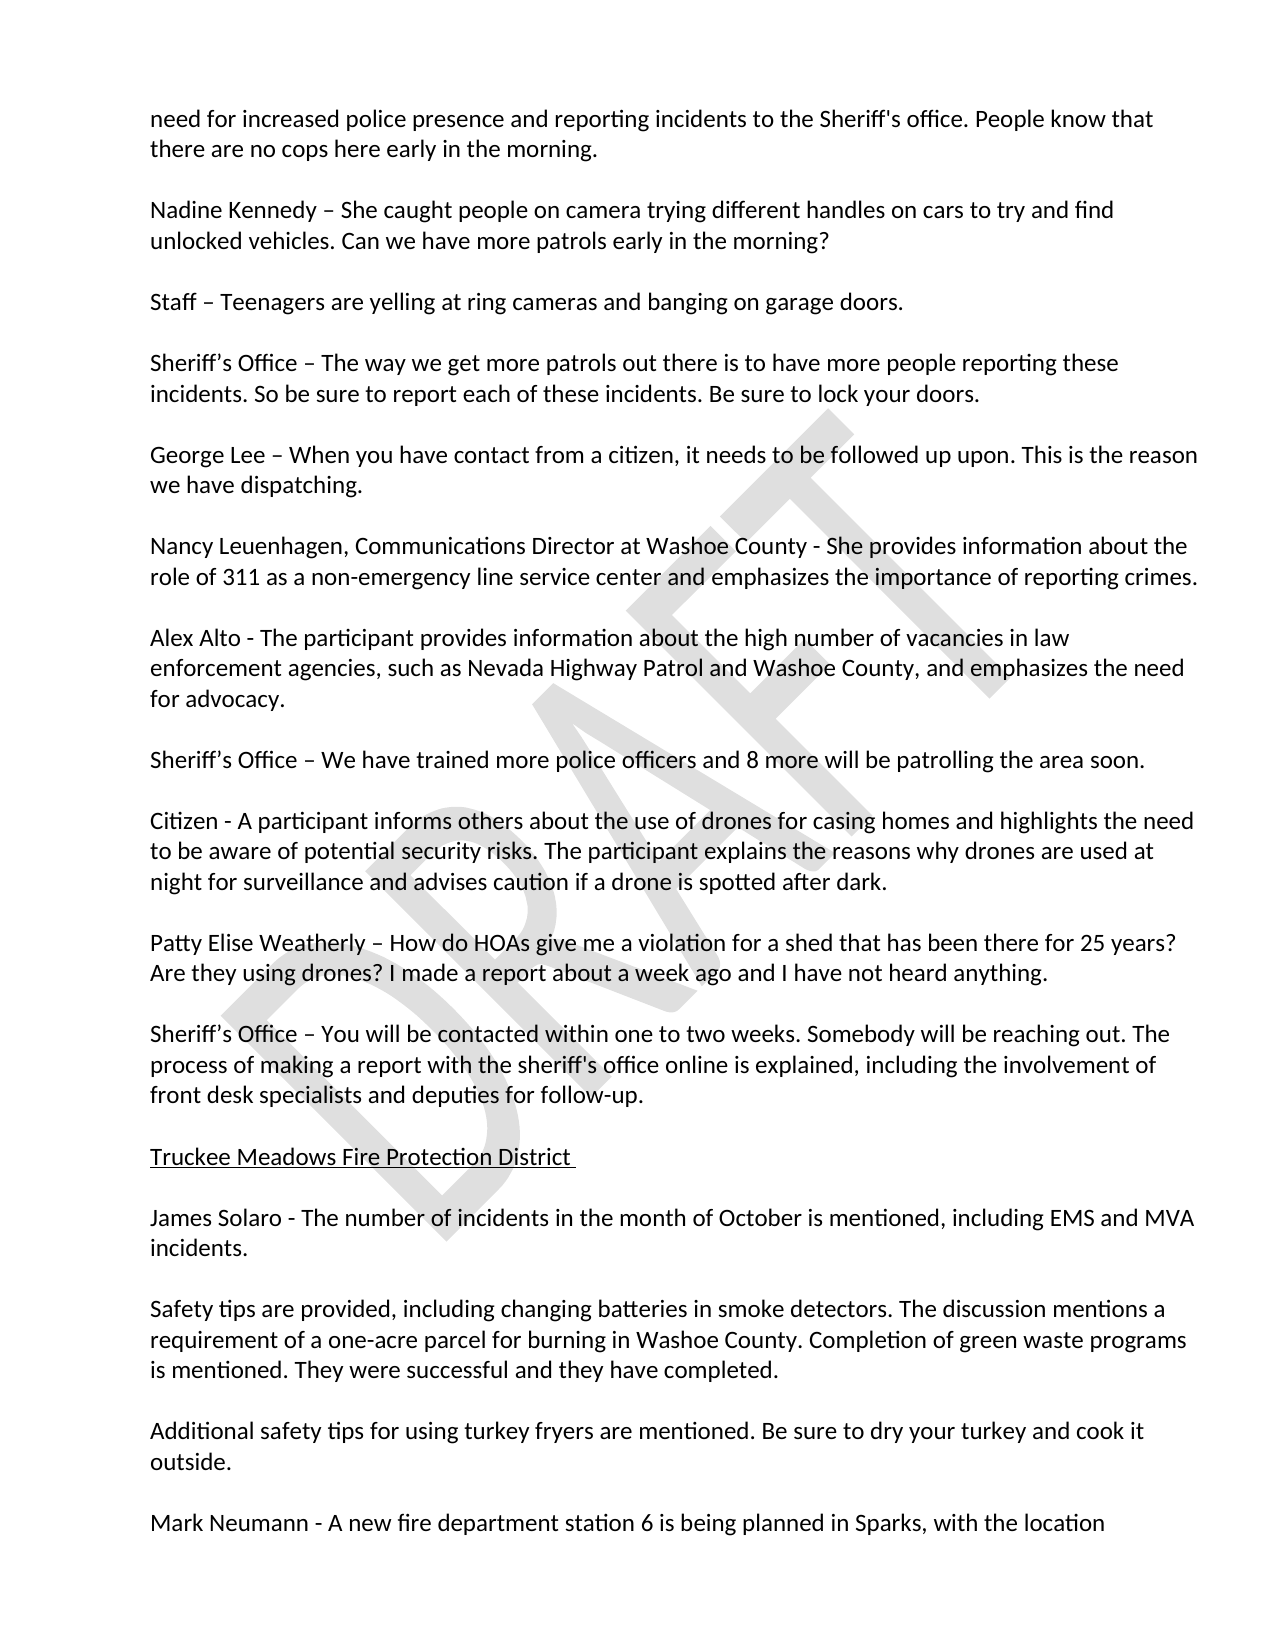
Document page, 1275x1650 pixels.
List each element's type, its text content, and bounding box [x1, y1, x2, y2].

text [150, 1507, 1200, 1537]
text Nancy Leuenhagen, Communications Director at Washoe County - She provides information about the role of 311 as a non-emergency line service center and emphasizes the importance of reporting crimes. [150, 530, 1200, 591]
text Citizen - A participant informs others about the use of drones for casing homes and highlights the need to be aware of potential security risks. The participant explains the reasons why drones are used at night for surveillance and advises caution if a drone is spotted after dark. [150, 805, 1200, 897]
text Staff – Teenagers are yelling at ring cameras and banging on garage doors. [150, 286, 1200, 317]
text Additional safety tips for using turkey fryers are mentioned. Be sure to dry your turkey and cook it outside. [150, 1415, 1200, 1476]
text Nadine Kennedy – She caught people on camera trying different handles on cars to try and find unlocked vehicles. Can we have more patrols early in the morning? [150, 194, 1200, 256]
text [150, 103, 1200, 164]
text Safety tips are provided, including changing batteries in smoke detectors. The discussion mentions a requirement of a one-acre parcel for burning in Washoe County. Completion of green waste programs is mentioned. They were successful and they have completed. [150, 1293, 1200, 1385]
text James Solaro - The number of incidents in the month of October is mentioned, including EMS and MVA incidents. [150, 1202, 1200, 1263]
text George Lee – When you have contact from a citizen, it needs to be followed up upon. This is the reason we have dispatching. [150, 439, 1200, 500]
text Sheriff’s Office – The way we get more patrols out there is to have more people reporting these incidents. So be sure to report each of these incidents. Be sure to lock your doors. [150, 347, 1200, 408]
text Alex Alto - The participant provides information about the high number of vacancies in law enforcement agencies, such as Nevada Highway Patrol and Washoe County, and emphasizes the need for advocacy. [150, 622, 1200, 713]
text Truckee Meadows Fire Protection District [150, 1141, 1200, 1171]
text Sheriff’s Office – We have trained more police officers and 8 more will be patrolling the area soon. [150, 744, 1200, 774]
text Sheriff’s Office – You will be contacted within one to two weeks. Somebody will be reaching out. The process of making a report with the sheriff's office online is explained, including the involvement of front desk specialists and deputies for follow-up. [150, 1019, 1200, 1110]
text Patty Elise Weatherly – How do HOAs give me a violation for a shed that has been there for 25 years? Are they using drones? I made a report about a week ago and I have not heard anything. [150, 927, 1200, 988]
